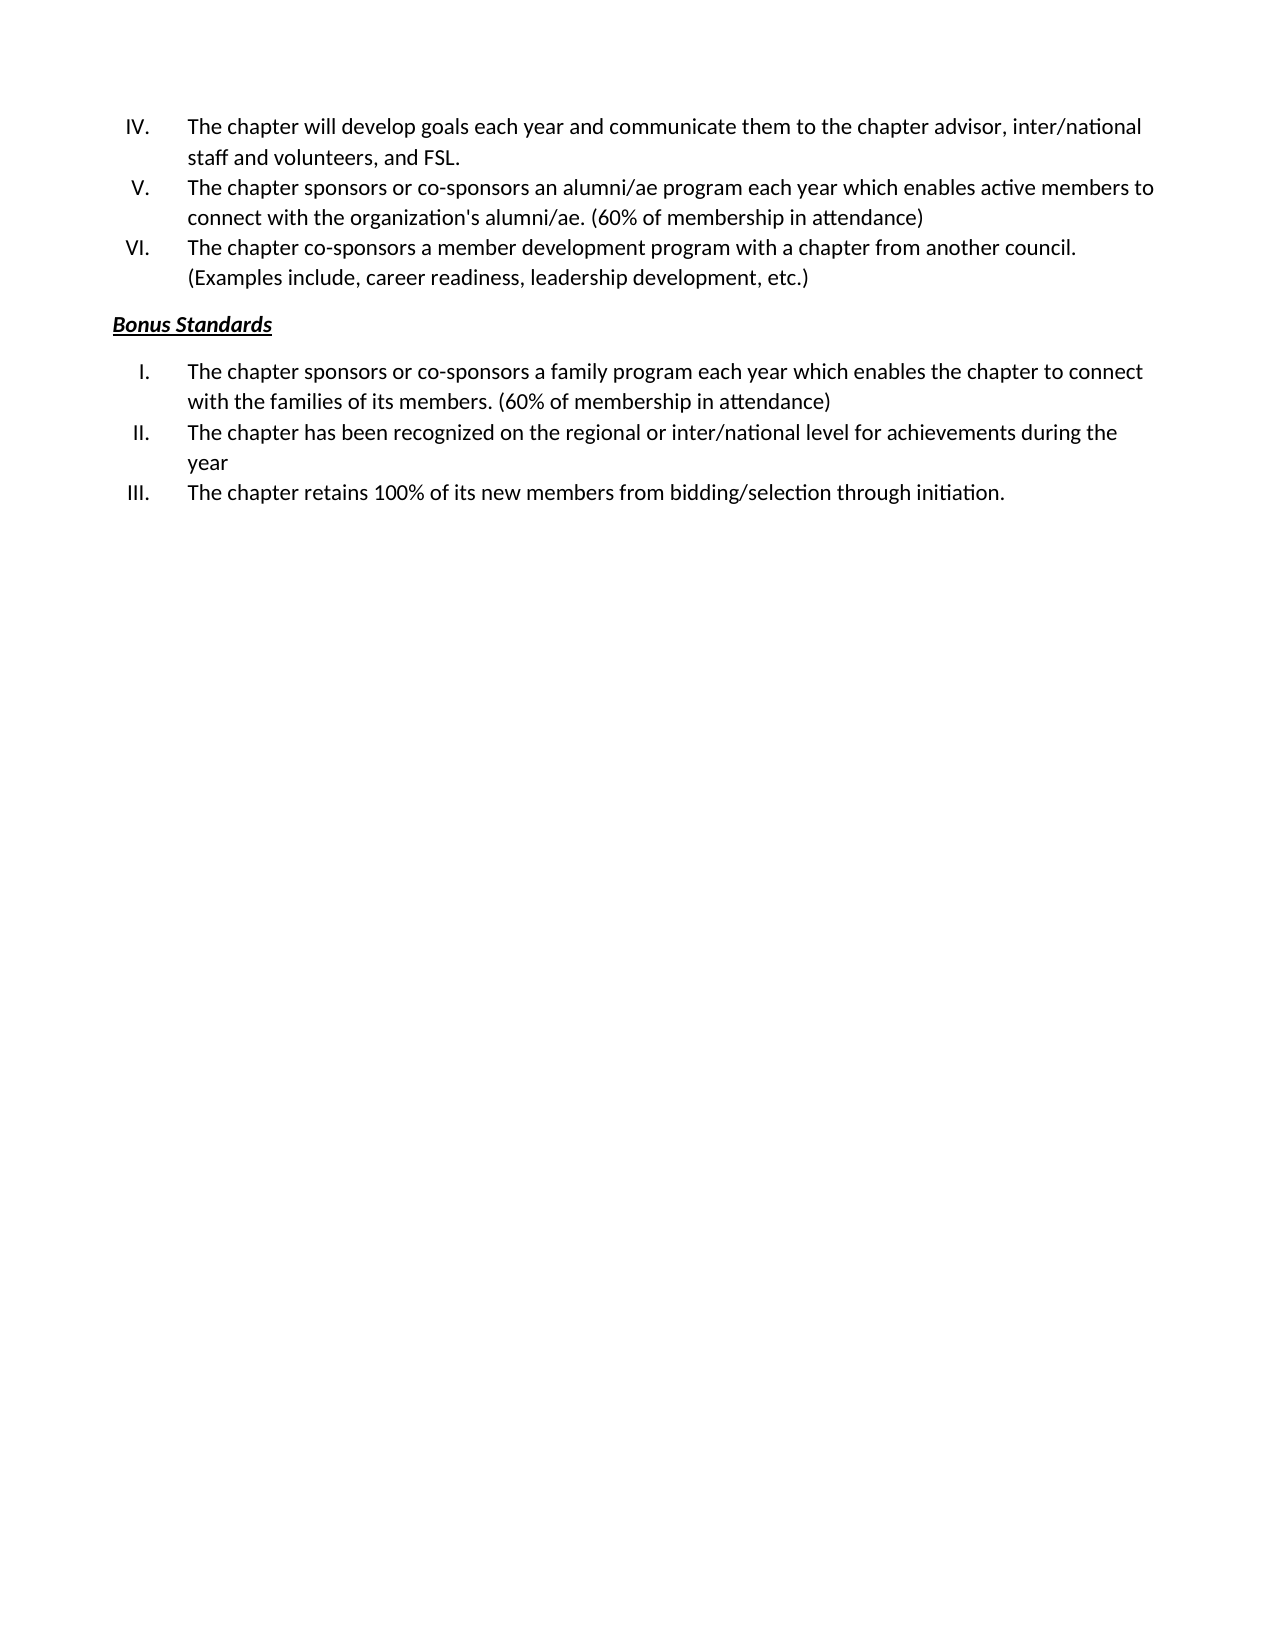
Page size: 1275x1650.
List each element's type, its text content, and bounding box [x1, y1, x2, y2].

list The chapter retains 100% of its new members from bidding/selection through initiation. [150, 478, 1162, 506]
text Bonus Standards [112, 310, 1162, 338]
list The chapter will develop goals each year and communicate them to the chapter advisor, inter/national staff and volunteers, and FSL. [150, 112, 1162, 171]
list The chapter has been recognized on the regional or inter/national level for achievements during the year [150, 418, 1162, 476]
list The chapter sponsors or co-sponsors a family program each year which enables the chapter to connect with the families of its members. (60% of membership in attendance) [150, 357, 1162, 416]
list The chapter co-sponsors a member development program with a chapter from another council. (Examples include, career readiness, leadership development, etc.) [150, 233, 1162, 292]
list The chapter sponsors or co-sponsors an alumni/ae program each year which enables active members to connect with the organization's alumni/ae. (60% of membership in attendance) [150, 173, 1162, 231]
